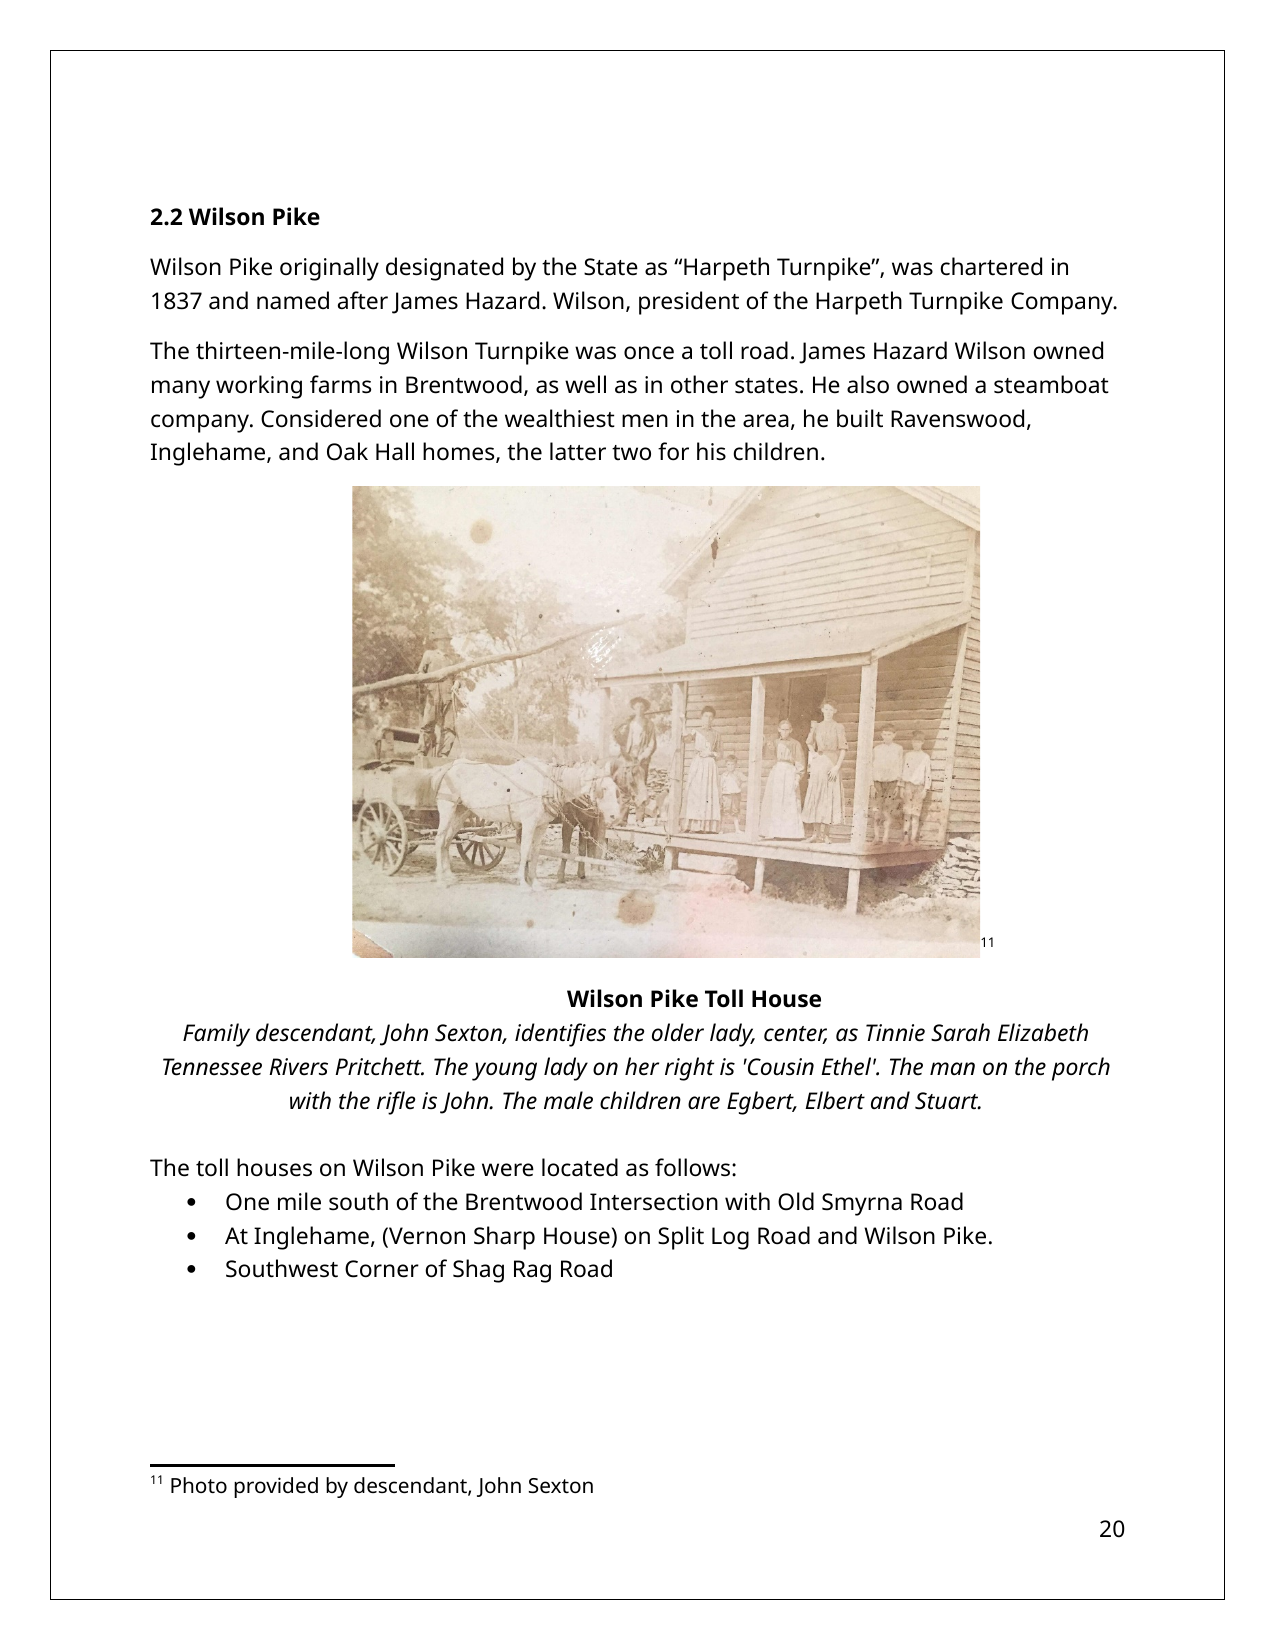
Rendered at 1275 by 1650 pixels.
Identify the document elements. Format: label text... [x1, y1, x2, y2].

list Southwest Corner of Shag Rag Road [187, 1253, 1125, 1284]
picture [352, 486, 981, 958]
text Wilson Pike Toll House [150, 983, 1125, 1014]
text 2.2 Wilson Pike [150, 200, 1125, 232]
list At Inglehame, (Vernon Sharp House) on Split Log Road and Wilson Pike. [187, 1219, 1125, 1251]
text Wilson Pike originally designated by the State as “Harpeth Turnpike”, was chartered in 1837 and named after James Hazard. Wilson, president of the Harpeth Turnpike Company. [150, 251, 1125, 316]
text The thirteen-mile-long Wilson Turnpike was once a toll road. James Hazard Wilson owned many working farms in Brentwood, as well as in other states. He also owned a steamboat company. Considered one of the wealthiest men in the area, he built Ravenswood, Inglehame, and Oak Hall homes, the latter two for his children. [150, 335, 1125, 467]
text Family descendant, John Sexton, identifies the older lady, center, as Tinnie Sarah Elizabeth Tennessee Rivers Pritchett. The young lady on her right is 'Cousin Ethel'. The man on the porch with the rifle is John. The male children are Egbert, Elbert and Stuart. [150, 1017, 1125, 1116]
text The toll houses on Wilson Pike were located as follows: [150, 1152, 1125, 1183]
list One mile south of the Brentwood Intersection with Old Smyrna Road [187, 1186, 1125, 1217]
